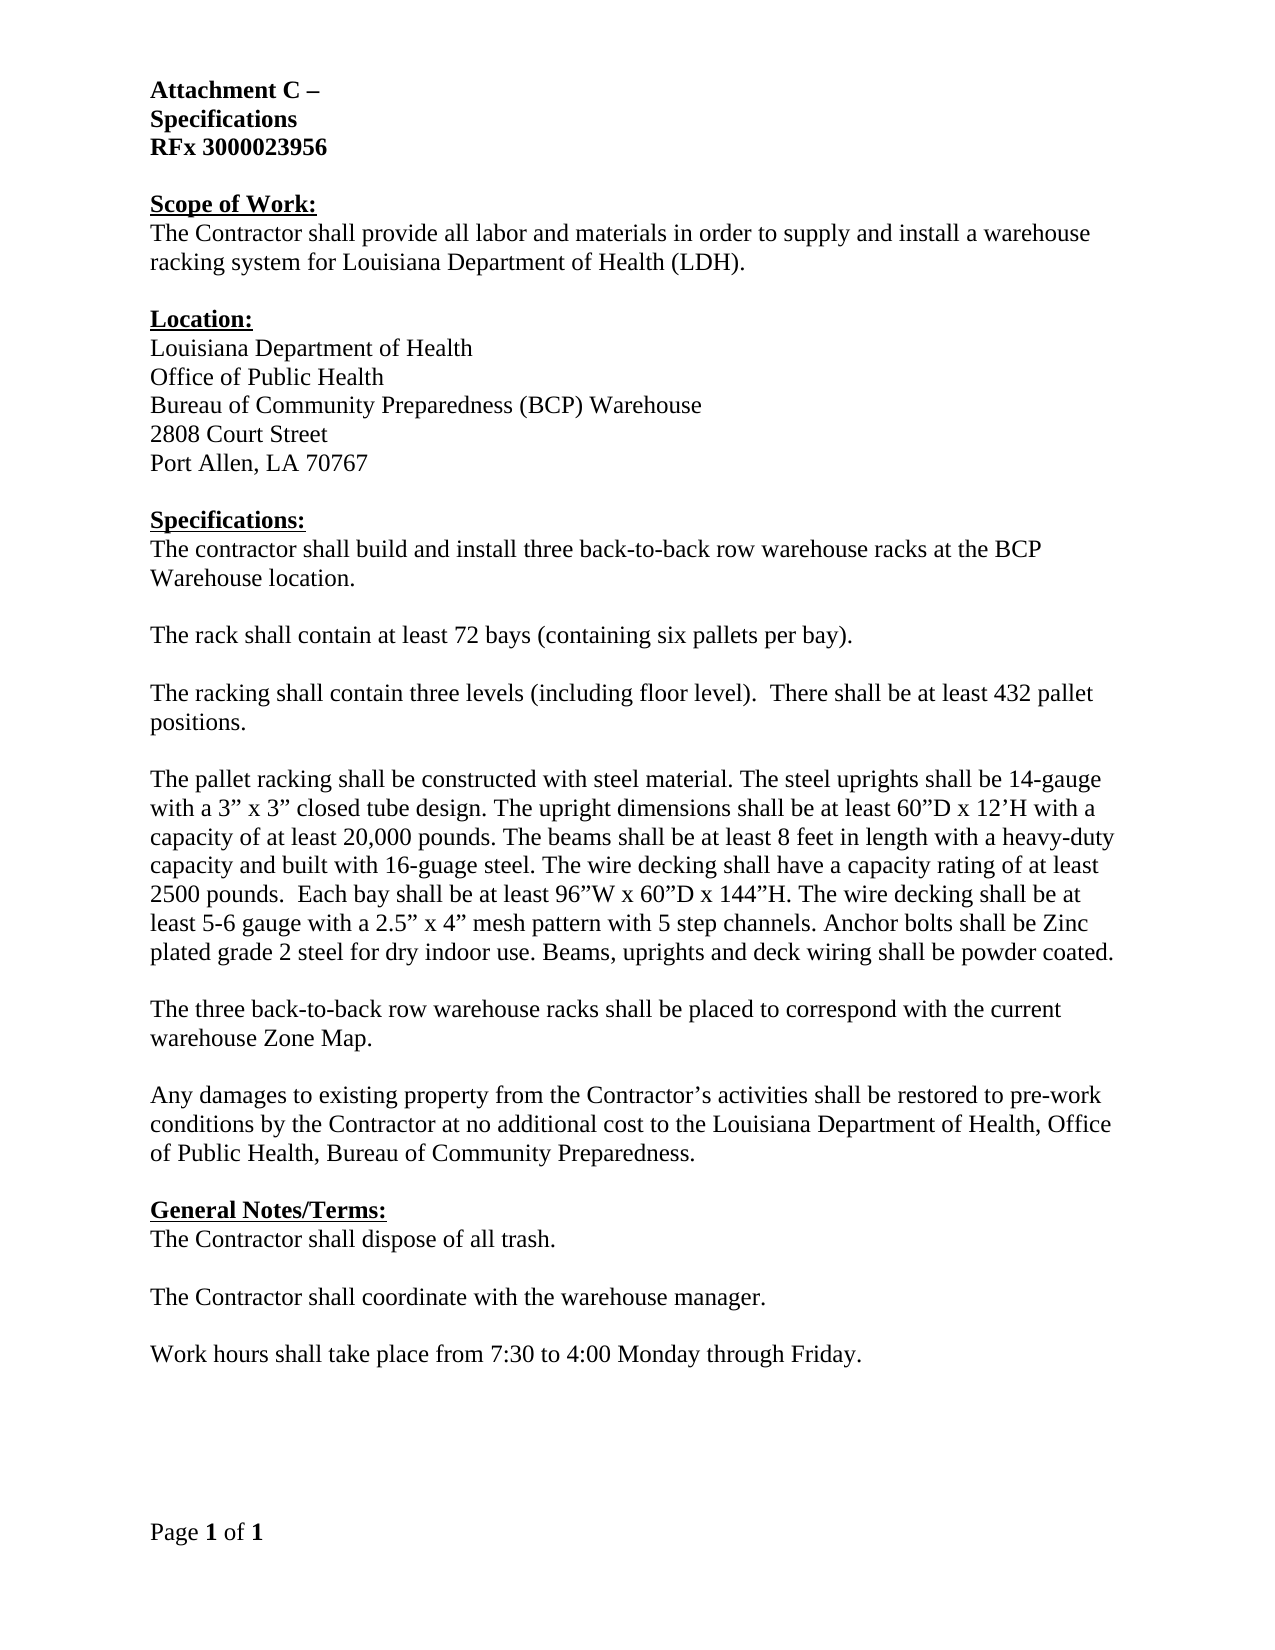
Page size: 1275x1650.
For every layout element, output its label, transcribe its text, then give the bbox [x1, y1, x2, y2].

text 2808 Court Street [150, 419, 1125, 448]
text The Contractor shall provide all labor and materials in order to supply and install a warehouse racking system for Louisiana Department of Health (LDH). [150, 218, 1125, 276]
text The Contractor shall coordinate with the warehouse manager. [150, 1282, 1125, 1311]
text Specifications: [150, 506, 1125, 534]
text Location: [150, 304, 1125, 333]
text Louisiana Department of Health [150, 333, 1125, 362]
text Any damages to existing property from the Contractor’s activities shall be restored to pre-work conditions by the Contractor at no additional cost to the Louisiana Department of Health, Office of Public Health, Bureau of Community Preparedness. [150, 1081, 1125, 1167]
text General Notes/Terms: [150, 1196, 1125, 1224]
text Work hours shall take place from 7:30 to 4:00 Monday through Friday. [150, 1339, 1125, 1368]
text The contractor shall build and install three back-to-back row warehouse racks at the BCP Warehouse location. [150, 534, 1125, 592]
text Bureau of Community Preparedness (BCP) Warehouse [150, 391, 1125, 419]
text The Contractor shall dispose of all trash. [150, 1224, 1125, 1253]
text The three back-to-back row warehouse racks shall be placed to correspond with the current warehouse Zone Map. [150, 994, 1125, 1052]
text Office of Public Health [150, 362, 1125, 391]
text The pallet racking shall be constructed with steel material. The steel uprights shall be 14-gauge with a 3” x 3” closed tube design. The upright dimensions shall be at least 60”D x 12’H with a capacity of at least 20,000 pounds. The beams shall be at least 8 feet in length with a heavy-duty capacity and built with 16-guage steel. The wire decking shall have a capacity rating of at least 2500 pounds. Each bay shall be at least 96”W x 60”D x 144”H. The wire decking shall be at least 5-6 gauge with a 2.5” x 4” mesh pattern with 5 step channels. Anchor bolts shall be Zinc plated grade 2 steel for dry indoor use. Beams, uprights and deck wiring shall be powder coated. [150, 764, 1125, 966]
text Port Allen, LA 70767 [150, 448, 1125, 477]
text The racking shall contain three levels (including floor level). There shall be at least 432 pallet positions. [150, 678, 1125, 736]
text The rack shall contain at least 72 bays (containing six pallets per bay). [150, 621, 1125, 649]
text Scope of Work: [150, 189, 1125, 218]
